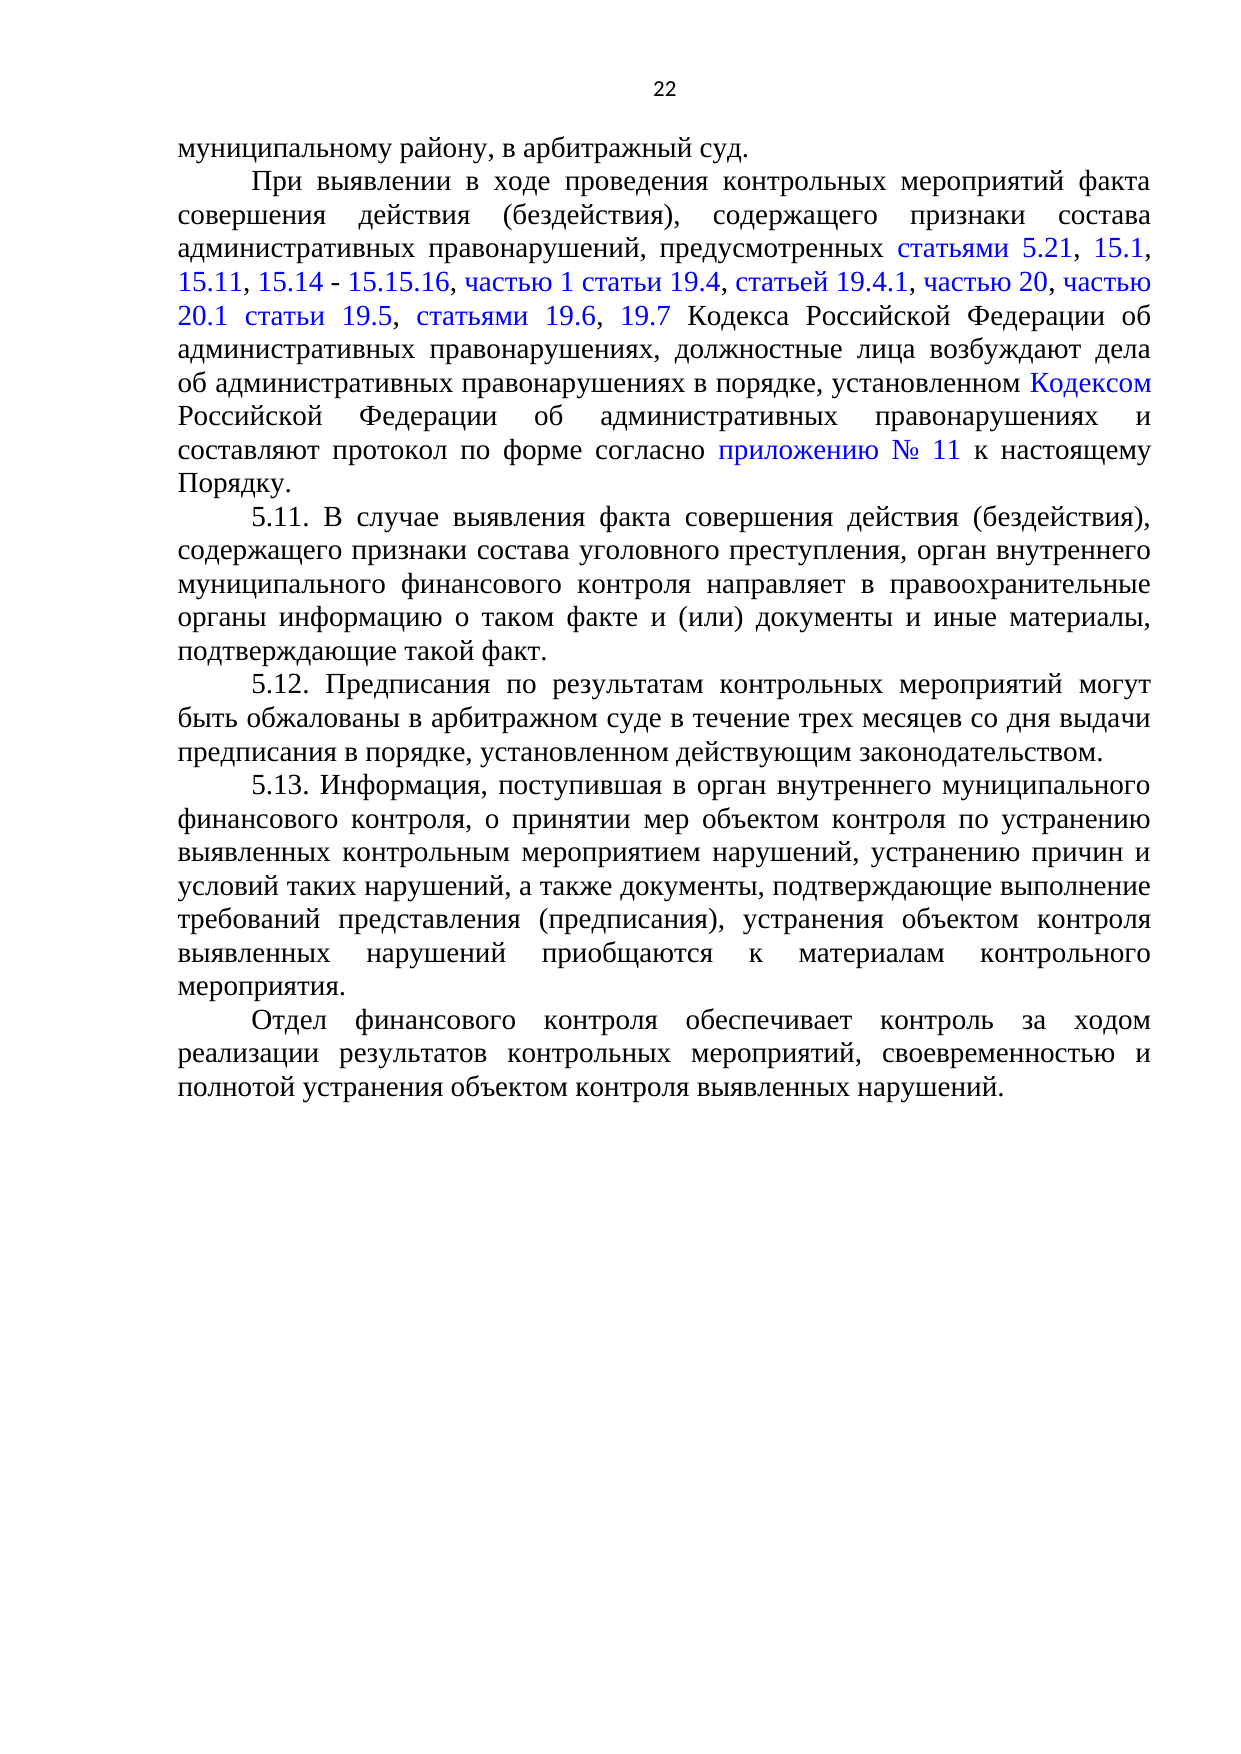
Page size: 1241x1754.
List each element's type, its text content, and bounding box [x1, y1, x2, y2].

text При выявлении в ходе проведения контрольных мероприятий факта совершения действия (бездействия), содержащего признаки состава административных правонарушений, предусмотренных статьями 5.21, 15.1, 15.11, 15.14 - 15.15.16, частью 1 статьи 19.4, статьей 19.4.1, частью 20, частью 20.1 статьи 19.5, статьями 19.6, 19.7 Кодекса Российской Федерации об административных правонарушениях, должностные лица возбуждают дела об административных правонарушениях в порядке, установленном Кодексом Российской Федерации об административных правонарушениях и составляют протокол по форме согласно приложению № 11 к настоящему Порядку. [177, 163, 1152, 499]
text Отдел финансового контроля обеспечивает контроль за ходом реализации результатов контрольных мероприятий, своевременностью и полнотой устранения объектом контроля выявленных нарушений. [177, 1002, 1152, 1103]
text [177, 130, 1152, 163]
text 5.12. Предписания по результатам контрольных мероприятий могут быть обжалованы в арбитражном суде в течение трех месяцев со дня выдачи предписания в порядке, установленном действующим законодательством. [177, 667, 1152, 767]
text 5.11. В случае выявления факта совершения действия (бездействия), содержащего признаки состава уголовного преступления, орган внутреннего муниципального финансового контроля направляет в правоохранительные органы информацию о таком факте и (или) документы и иные материалы, подтверждающие такой факт. [177, 499, 1152, 667]
text 5.13. Информация, поступившая в орган внутреннего муниципального финансового контроля, о принятии мер объектом контроля по устранению выявленных контрольным мероприятием нарушений, устранению причин и условий таких нарушений, а также документы, подтверждающие выполнение требований представления (предписания), устранения объектом контроля выявленных нарушений приобщаются к материалам контрольного мероприятия. [177, 767, 1152, 1002]
